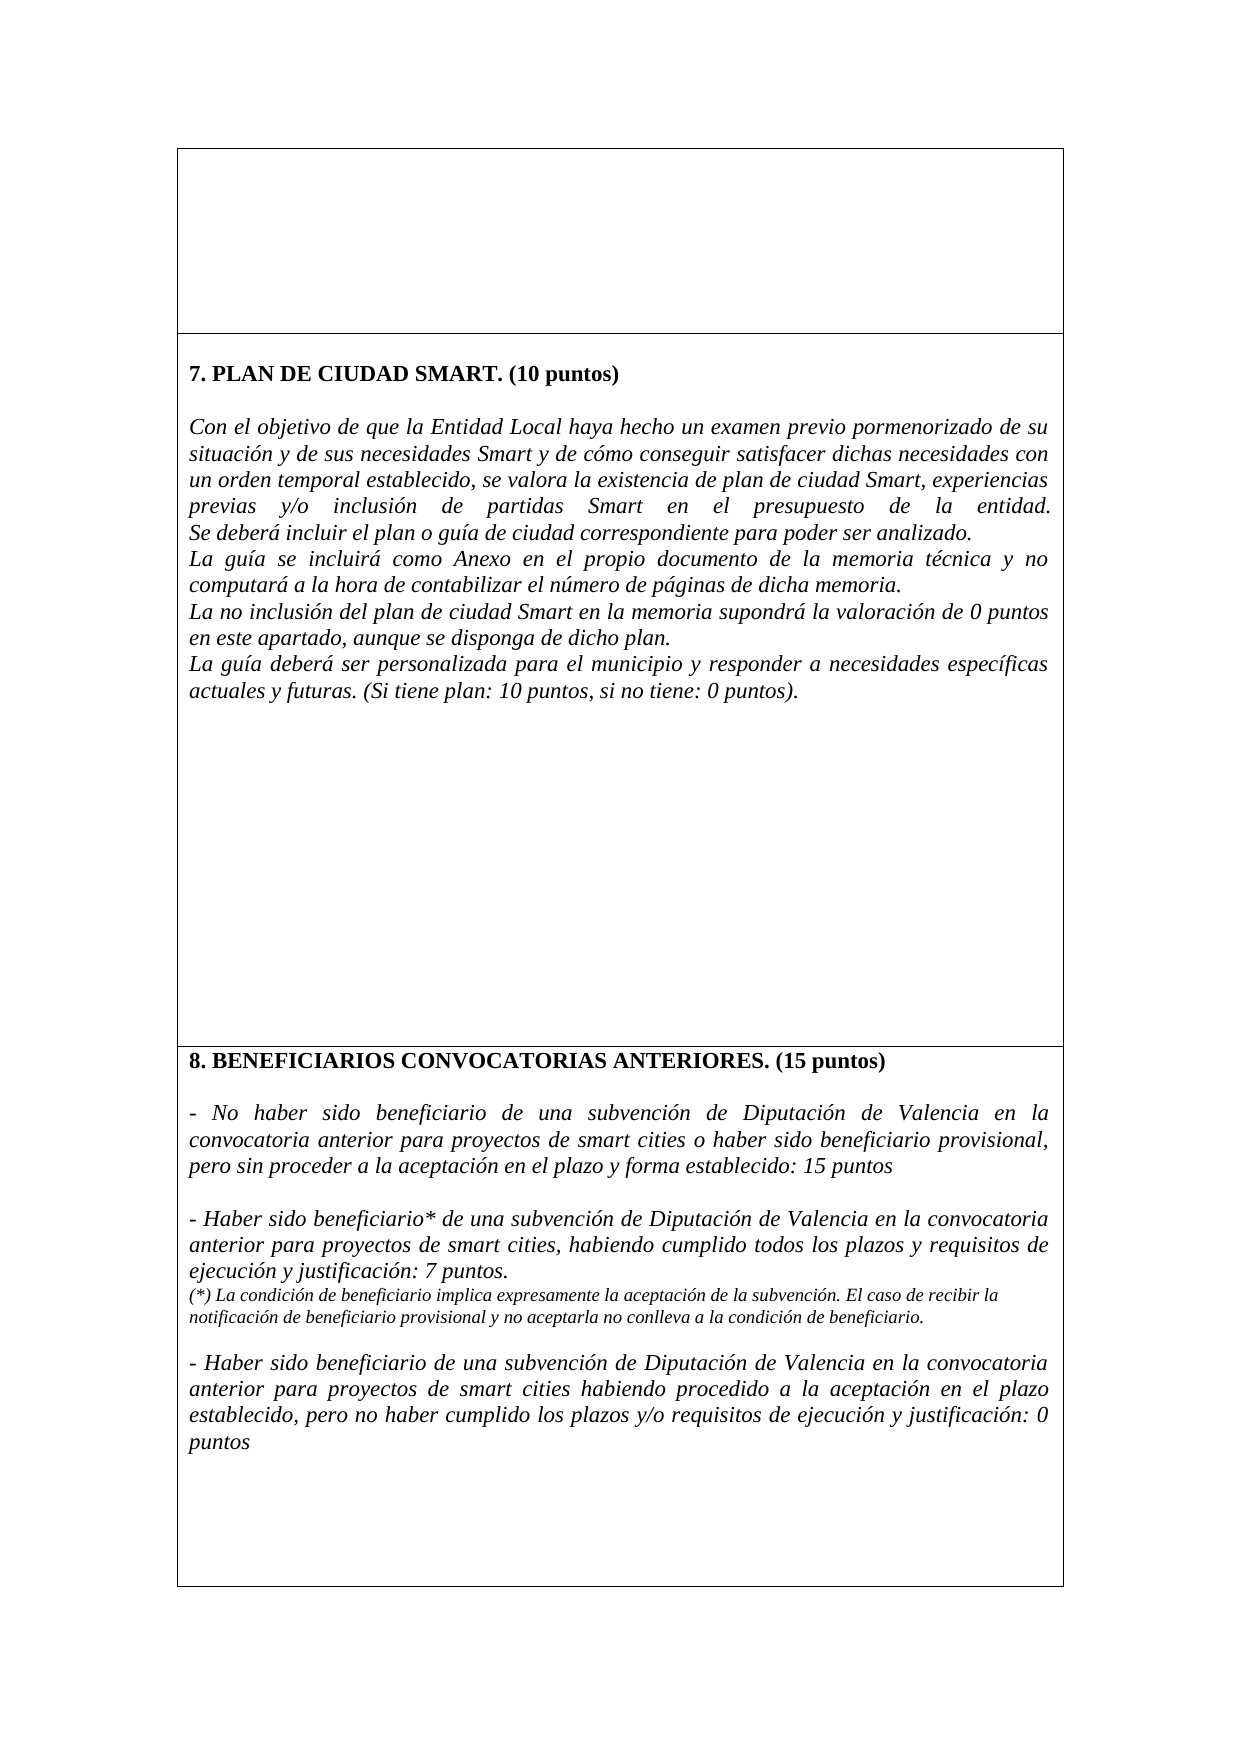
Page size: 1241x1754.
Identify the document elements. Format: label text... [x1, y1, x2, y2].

table_cell 7. PLAN DE CIUDAD SMART. (10 puntos) Con el objetivo de que la Entidad Local haya hecho un examen previo pormenorizado de su situación y de sus necesidades Smart y de cómo conseguir satisfacer dichas necesidades con un orden temporal establecido, se valora la existencia de plan de ciudad Smart, experiencias previas y/o inclusión de partidas Smart en el presupuesto de la entidad. Se deberá incluir el plan o guía de ciudad correspondiente para poder ser analizado. La guía se incluirá como Anexo en el propio documento de la memoria técnica y no computará a la hora de contabilizar el número de páginas de dicha memoria. La no inclusión del plan de ciudad Smart en la memoria supondrá la valoración de 0 puntos en este apartado, aunque se disponga de dicho plan. La guía deberá ser personalizada para el municipio y responder a necesidades específicas actuales y futuras. (Si tiene plan: 10 puntos, si no tiene: 0 puntos). [178, 334, 1063, 1046]
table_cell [178, 1047, 1063, 1586]
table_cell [178, 149, 1063, 333]
